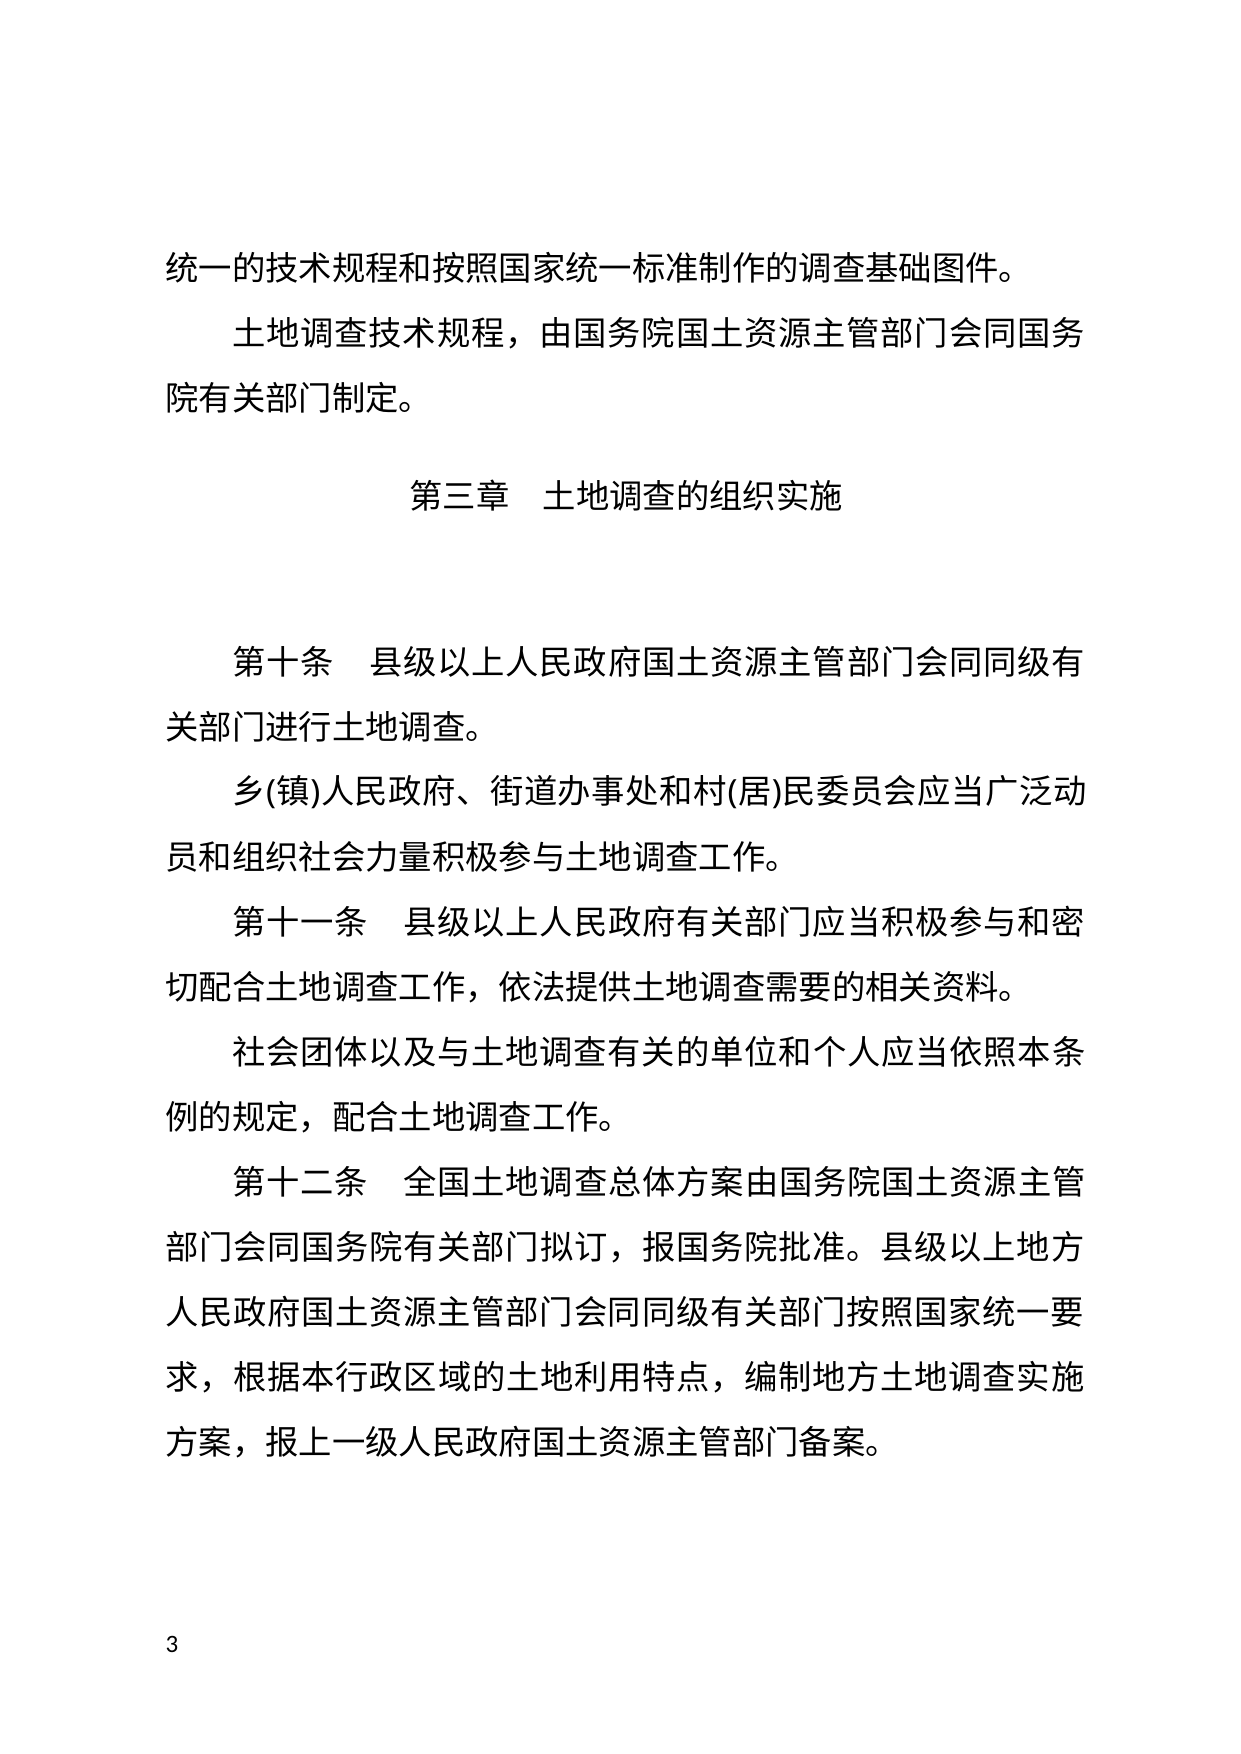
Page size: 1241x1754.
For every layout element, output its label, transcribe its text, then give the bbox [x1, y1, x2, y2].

text 第十条 县级以上人民政府国土资源主管部门会同同级有关部门进行土地调查。 [165, 627, 1087, 757]
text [165, 233, 1087, 298]
text 第十一条 县级以上人民政府有关部门应当积极参与和密切配合土地调查工作，依法提供土地调查需要的相关资料。 [165, 887, 1087, 1017]
text 乡(镇)人民政府、街道办事处和村(居)民委员会应当广泛动员和组织社会力量积极参与土地调查工作。 [165, 757, 1087, 887]
subtitle 第三章 土地调查的组织实施 [165, 461, 1087, 526]
text 第十二条 全国土地调查总体方案由国务院国土资源主管部门会同国务院有关部门拟订，报国务院批准。县级以上地方人民政府国土资源主管部门会同同级有关部门按照国家统一要求，根据本行政区域的土地利用特点，编制地方土地调查实施方案，报上一级人民政府国土资源主管部门备案。 [165, 1147, 1087, 1472]
text 社会团体以及与土地调查有关的单位和个人应当依照本条例的规定，配合土地调查工作。 [165, 1017, 1087, 1147]
text 土地调查技术规程，由国务院国土资源主管部门会同国务院有关部门制定。 [165, 298, 1087, 428]
